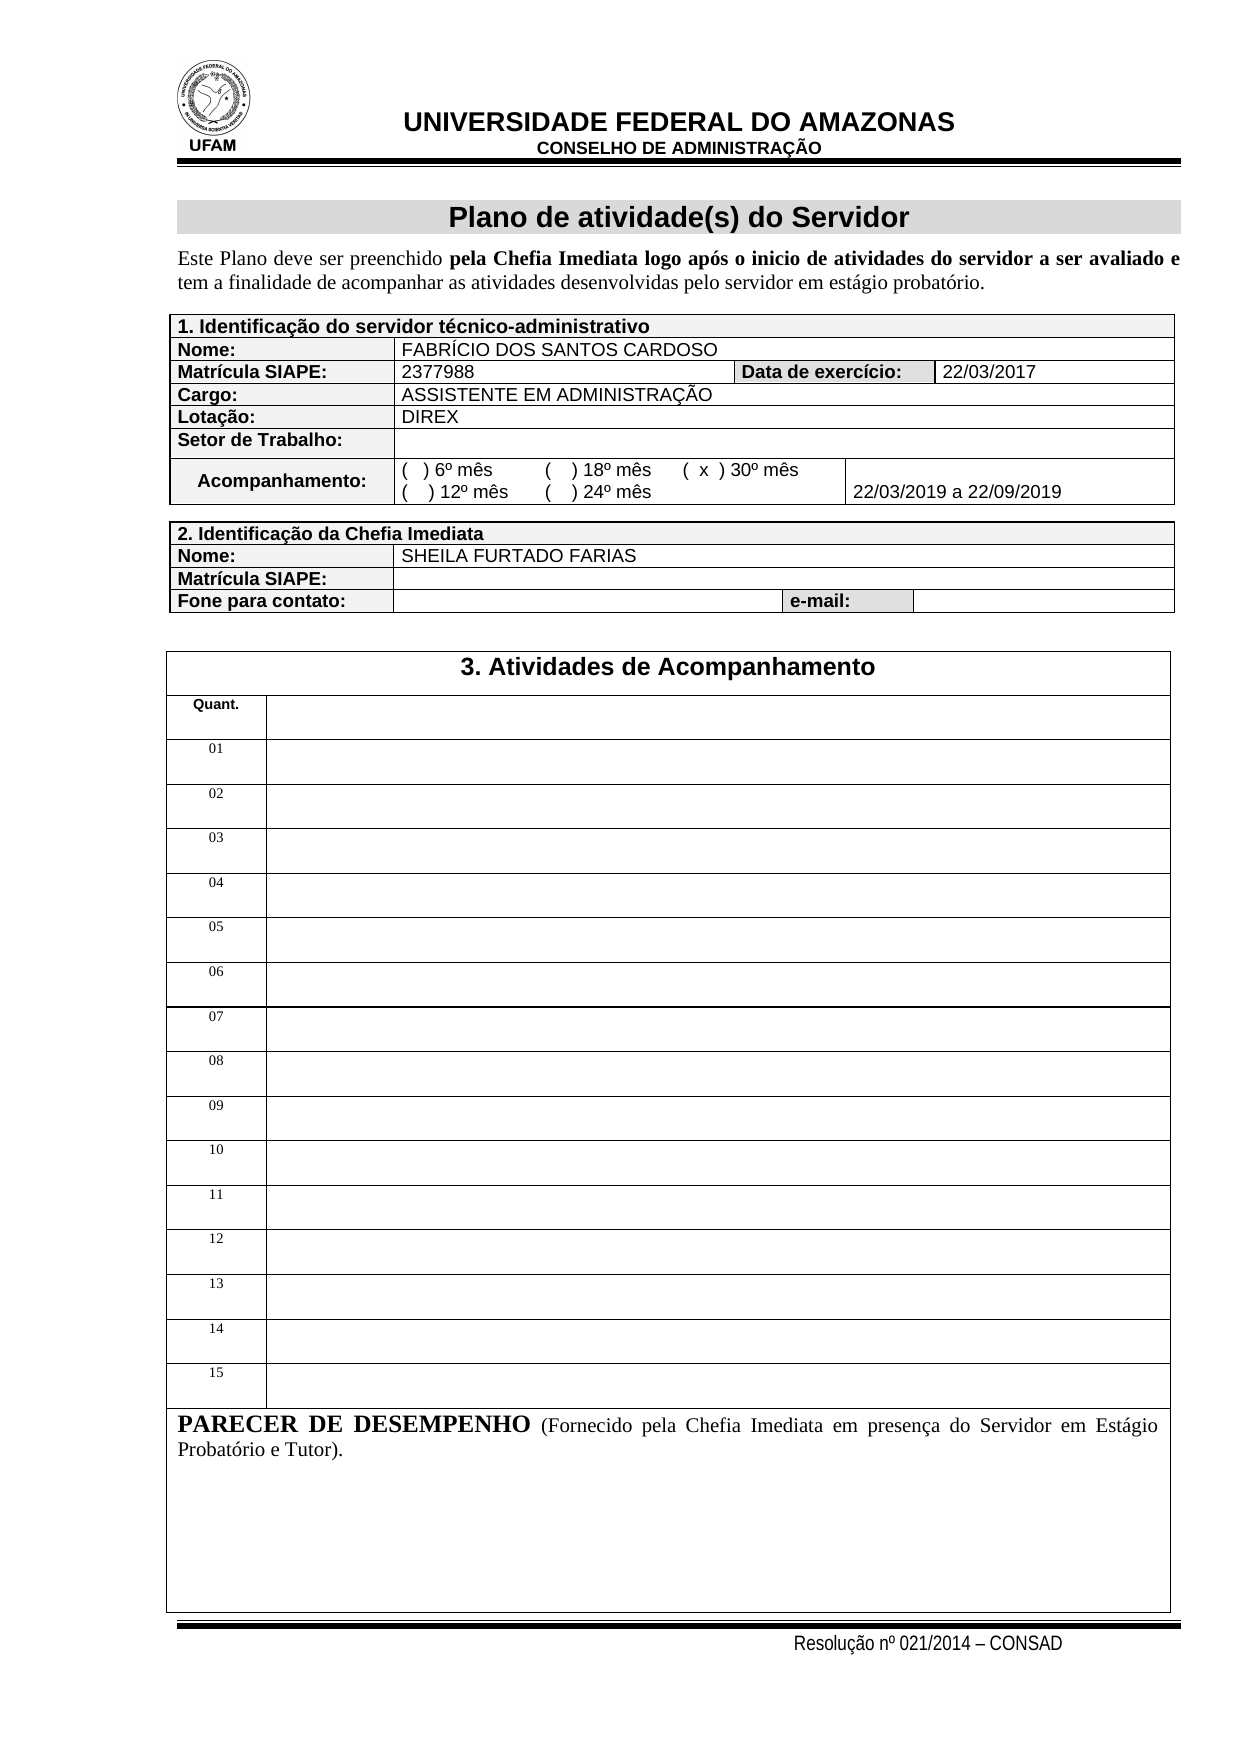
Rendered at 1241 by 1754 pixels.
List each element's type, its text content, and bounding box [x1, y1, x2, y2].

table_cell Data de exercício: [735, 361, 934, 382]
table_cell Matrícula SIAPE: [171, 568, 393, 589]
table_cell [395, 429, 1174, 457]
table_cell [846, 459, 1174, 480]
picture [177, 60, 252, 151]
table_cell [267, 740, 1170, 783]
table_cell 03 [167, 829, 266, 873]
table_cell Quant. [167, 696, 266, 739]
table_cell ASSISTENTE EM ADMINISTRAÇÃO [395, 384, 1174, 405]
table_header 1. Identificação do servidor técnico-administrativo [171, 315, 1174, 337]
table_cell SHEILA FURTADO FARIAS [394, 545, 1174, 567]
table_cell [267, 785, 1170, 828]
table_cell 14 [167, 1320, 266, 1363]
table_cell Fone para contato: [171, 590, 393, 612]
table_cell 10 [167, 1141, 266, 1185]
table_cell [267, 1141, 1170, 1185]
table_cell 22/03/2019 a 22/09/2019 [846, 480, 1174, 503]
table_cell [394, 568, 1174, 589]
table_header 3. Atividades de Acompanhamento [167, 652, 1170, 695]
text Este Plano deve ser preenchido pela Chefia Imediata logo após o inicio de atividades do servidor a ser avaliado e tem a finalidade de acompanhar as atividades desenvolvidas pelo servidor em estágio probatório. [177, 246, 1181, 294]
table_cell 04 [167, 874, 266, 917]
table_cell Acompanhamento: [171, 459, 394, 503]
table_cell ( ) 6º mês ( ) 18º mês ( x ) 30º mês [395, 459, 845, 480]
table_cell [267, 1275, 1170, 1318]
table_cell Setor de Trabalho: [171, 429, 394, 457]
table_cell e-mail: [783, 590, 913, 612]
table_cell Lotação: [171, 406, 394, 428]
table_cell Nome: [171, 545, 393, 567]
table_cell 09 [167, 1097, 266, 1140]
table_cell DIREX [395, 406, 1174, 428]
table_cell [267, 1097, 1170, 1140]
table_cell Matrícula SIAPE: [171, 361, 394, 382]
table_cell 08 [167, 1052, 266, 1096]
table_cell 07 [167, 1008, 266, 1051]
table_cell [267, 1230, 1170, 1274]
table_header 2. Identificação da Chefia Imediata [171, 523, 1174, 544]
table_cell [394, 590, 782, 612]
table_cell ( ) 12º mês ( ) 24º mês [395, 480, 845, 503]
table_cell [267, 1052, 1170, 1096]
table_cell 15 [167, 1364, 266, 1408]
table_cell [267, 963, 1170, 1006]
table_cell [267, 1008, 1170, 1051]
table_cell Cargo: [171, 384, 394, 405]
text Plano de atividade(s) do Servidor [177, 200, 1181, 234]
table_cell [267, 1320, 1170, 1363]
table_cell 06 [167, 963, 266, 1006]
table_cell 2377988 [395, 361, 734, 382]
table_cell Nome: [171, 338, 394, 360]
table_cell 22/03/2017 [936, 361, 1174, 382]
table_cell [914, 590, 1174, 612]
table_cell 05 [167, 918, 266, 962]
table_cell [267, 1186, 1170, 1229]
table_cell [267, 696, 1170, 739]
table_cell [267, 1364, 1170, 1408]
table_cell FABRÍCIO DOS SANTOS CARDOSO [395, 338, 1174, 360]
table_cell 11 [167, 1186, 266, 1229]
table_cell 12 [167, 1230, 266, 1274]
table_cell 01 [167, 740, 266, 783]
table_cell [267, 829, 1170, 873]
table_cell [267, 918, 1170, 962]
table_cell 13 [167, 1275, 266, 1318]
table_cell 02 [167, 785, 266, 828]
table_cell [267, 874, 1170, 917]
table_cell PARECER DE DESEMPENHO (Fornecido pela Chefia Imediata em presença do Servidor em Estágio Probatório e Tutor). [167, 1409, 1170, 1612]
